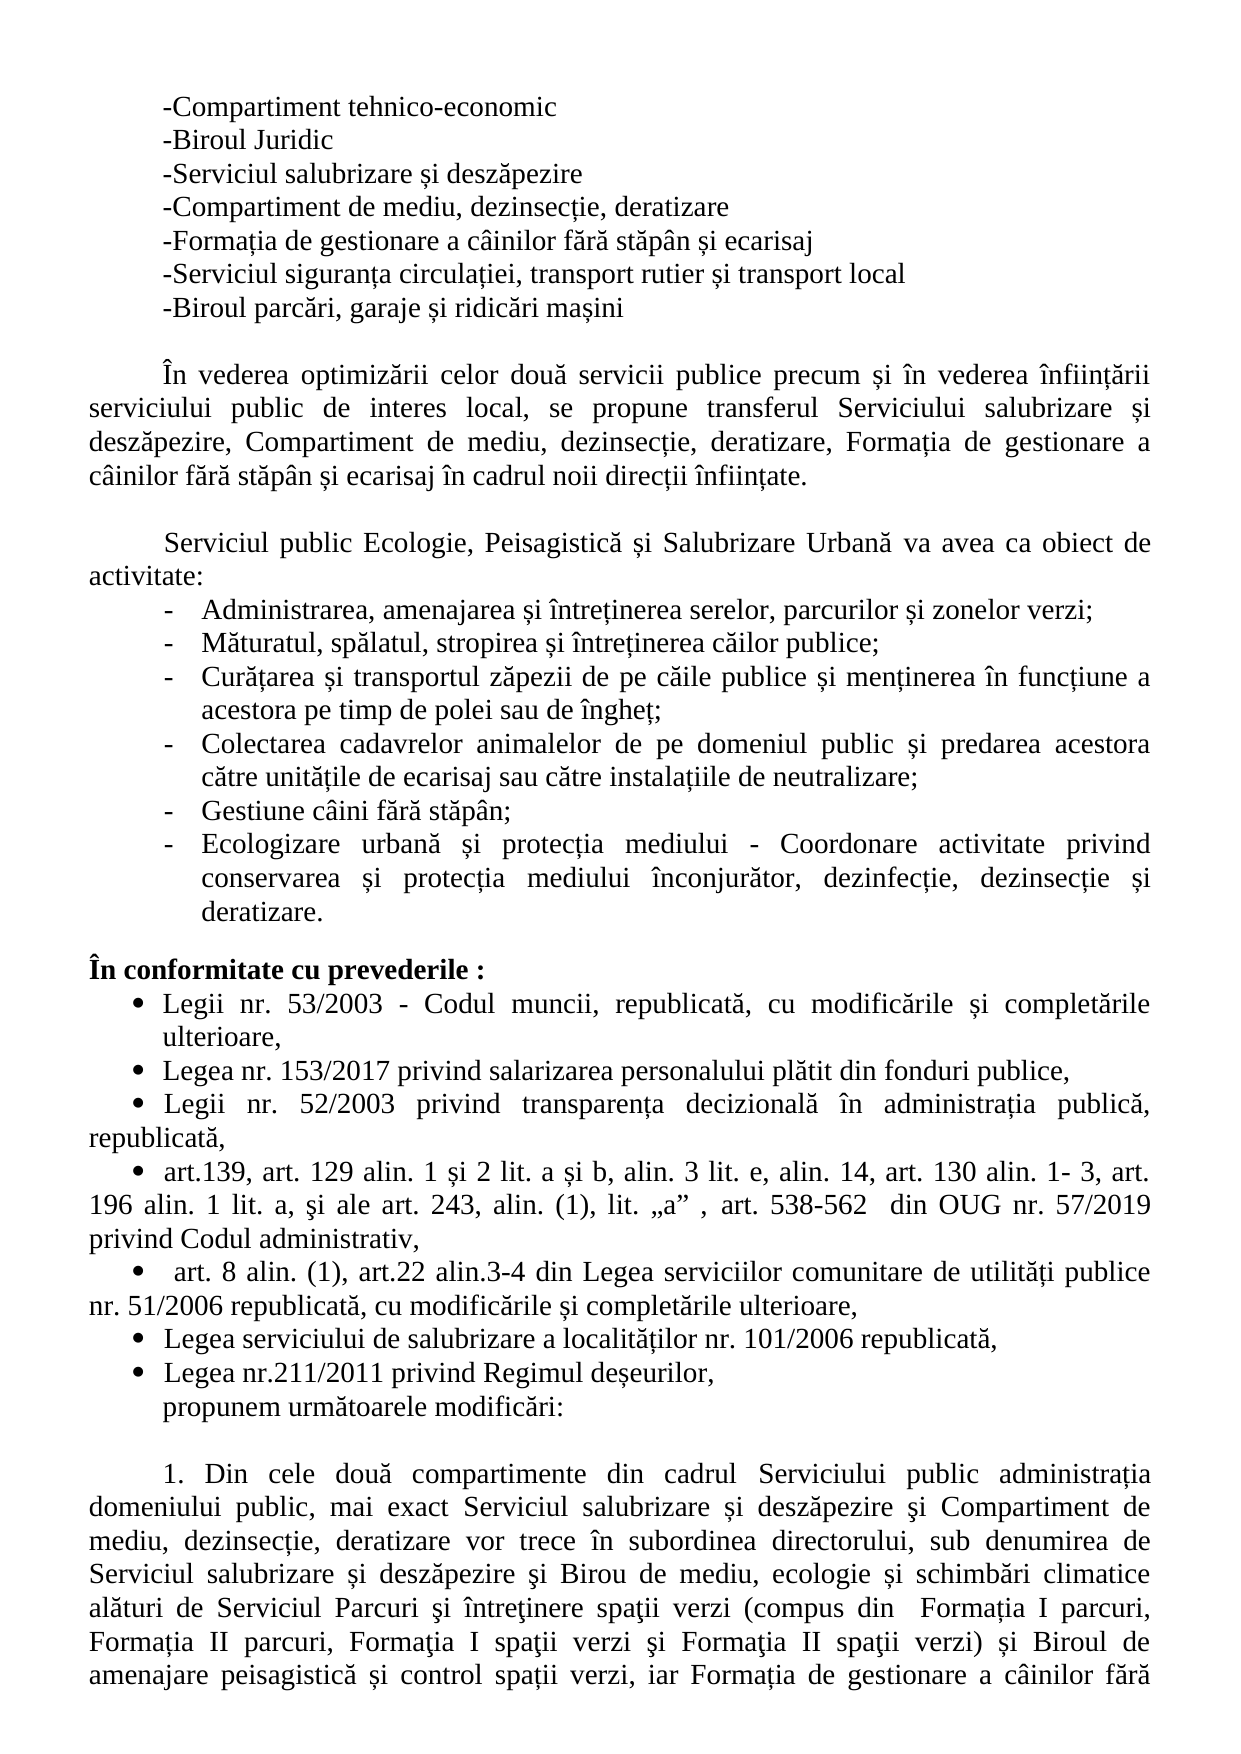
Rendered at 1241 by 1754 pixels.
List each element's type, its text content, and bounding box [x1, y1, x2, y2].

list Măturatul, spălatul, stropirea și întreținerea căilor publice; [164, 625, 1152, 659]
list art. 8 alin. (1), art.22 alin.3-4 din Legea serviciilor comunitare de utilități publice nr. 51/2006 republicată, cu modificările și completările ulterioare, [89, 1254, 1152, 1322]
list Colectarea cadavrelor animalelor de pe domeniul public și predarea acestora către unitățile de ecarisaj sau către instalațiile de neutralizare; [164, 726, 1152, 793]
list art.139, art. 129 alin. 1 și 2 lit. a și b, alin. 3 lit. e, alin. 14, art. 130 alin. 1- 3, art. 196 alin. 1 lit. a, şi ale art. 243, alin. (1), lit. „a” , art. 538-562 din OUG nr. 57/2019 privind Codul administrativ, [89, 1154, 1152, 1254]
text Serviciul public Ecologie, Peisagistică și Salubrizare Urbană va avea ca obiect de activitate: [89, 525, 1152, 592]
text În vederea optimizării celor două servicii publice precum și în vederea înființării serviciului public de interes local, se propune transferul Serviciului salubrizare și deszăpezire, Compartiment de mediu, dezinsecție, deratizare, Formația de gestionare a câinilor fără stăpân și ecarisaj în cadrul noii direcții înființate. [89, 357, 1152, 491]
list Ecologizare urbană și protecția mediului - Coordonare activitate privind conservarea și protecția mediului înconjurător, dezinfecție, dezinsecție și deratizare. [164, 827, 1152, 927]
text propunem următoarele modificări: [89, 1389, 1152, 1422]
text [89, 1456, 1152, 1691]
list Curățarea și transportul zăpezii de pe căile publice și menținerea în funcțiune a acestora pe timp de polei sau de îngheț; [164, 659, 1152, 726]
text -Compartiment tehnico-economic [89, 89, 1152, 122]
list Administrarea, amenajarea și întreținerea serelor, parcurilor și zonelor verzi; [164, 592, 1152, 625]
list Legii nr. 53/2003 - Codul muncii, republicată, cu modificările și completările ulterioare, [133, 986, 1152, 1053]
text -Formația de gestionare a câinilor fără stăpân și ecarisaj [89, 223, 1152, 256]
list Legea nr. 153/2017 privind salarizarea personalului plătit din fonduri publice, [133, 1053, 1152, 1087]
list Legii nr. 52/2003 privind transparența decizională în administrația publică, republicată, [89, 1087, 1152, 1154]
text -Serviciul salubrizare și deszăpezire [89, 156, 1152, 189]
list Gestiune câini fără stăpân; [164, 793, 1152, 827]
list Legea nr.211/2011 privind Regimul deșeurilor, [89, 1355, 1152, 1389]
text -Biroul Juridic [89, 122, 1152, 156]
list Legea serviciului de salubrizare a localităților nr. 101/2006 republicată, [89, 1322, 1152, 1355]
text -Biroul parcări, garaje și ridicări mașini [89, 290, 1152, 323]
text -Serviciul siguranța circulației, transport rutier și transport local [89, 256, 1152, 290]
text -Compartiment de mediu, dezinsecție, deratizare [89, 189, 1152, 223]
text În conformitate cu prevederile : [89, 952, 1152, 986]
